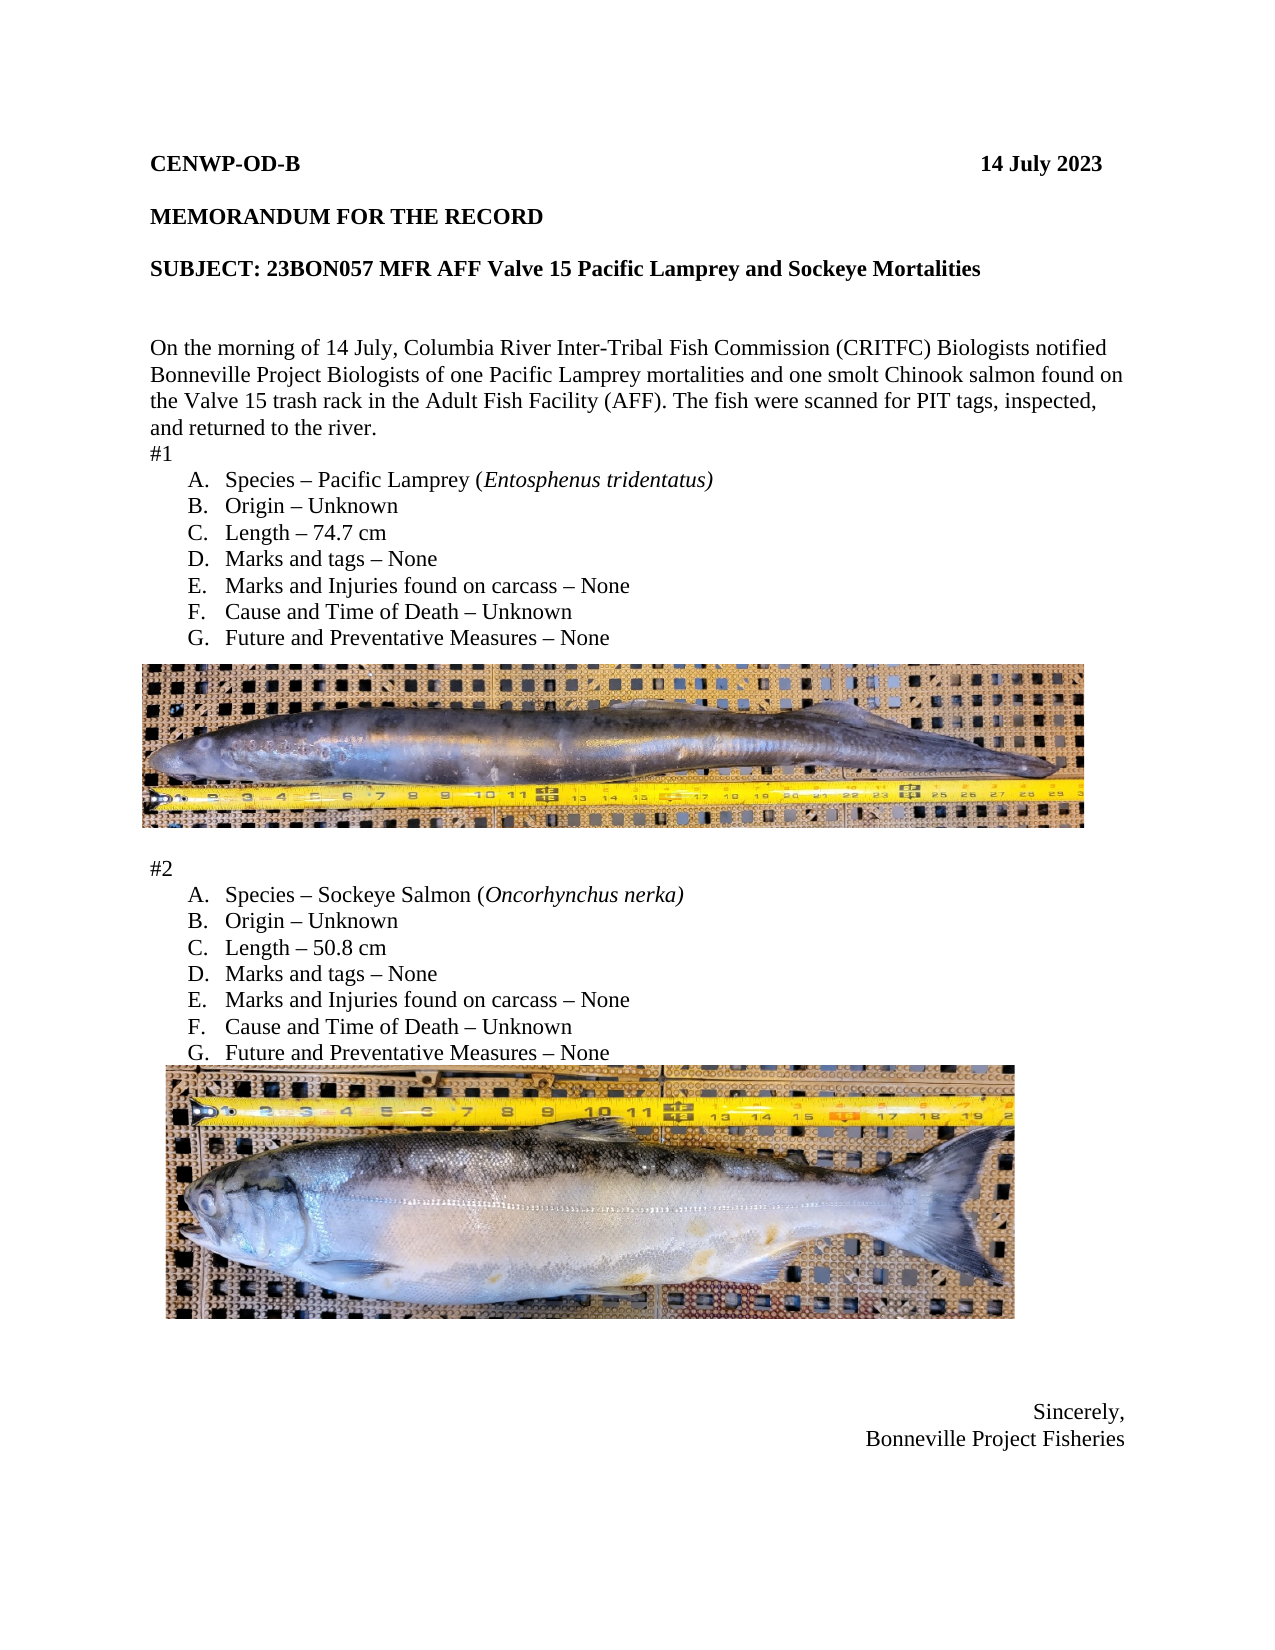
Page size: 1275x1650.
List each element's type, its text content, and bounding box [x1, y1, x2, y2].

text Bonneville Project Fisheries [150, 1425, 1125, 1451]
list Marks and Injuries found on carcass – None [187, 572, 1125, 598]
text On the morning of 14 July, Columbia River Inter-Tribal Fish Commission (CRITFC) Biologists notified Bonneville Project Biologists of one Pacific Lamprey mortalities and one smolt Chinook salmon found on the Valve 15 trash rack in the Adult Fish Facility (AFF). The fish were scanned for PIT tags, inspected, and returned to the river. [150, 334, 1125, 440]
text MEMORANDUM FOR THE RECORD [150, 203, 1125, 229]
text CENWP-OD-B 14 July 2023 [150, 150, 1125, 176]
list Marks and tags – None [187, 545, 1125, 572]
list Species – Sockeye Salmon (Oncorhynchus nerka) [187, 881, 1125, 907]
list Future and Preventative Measures – None [187, 1039, 1125, 1065]
text #2 [150, 854, 1125, 881]
picture [167, 1065, 1015, 1319]
text Sincerely, [150, 1372, 1125, 1425]
list Origin – Unknown [187, 493, 1125, 519]
list Length – 50.8 cm [187, 934, 1125, 960]
list Cause and Time of Death – Unknown [187, 598, 1125, 624]
text SUBJECT: 23BON057 MFR AFF Valve 15 Pacific Lamprey and Sockeye Mortalities [150, 255, 1125, 282]
list Length – 74.7 cm [187, 519, 1125, 545]
text #1 [150, 440, 1125, 466]
list Marks and Injuries found on carcass – None [187, 986, 1125, 1013]
list Species – Pacific Lamprey (Entosphenus tridentatus) [187, 466, 1125, 493]
picture [142, 664, 1085, 828]
list Marks and tags – None [187, 960, 1125, 986]
list Cause and Time of Death – Unknown [187, 1013, 1125, 1039]
list Future and Preventative Measures – None [187, 624, 1125, 651]
list Origin – Unknown [187, 907, 1125, 934]
